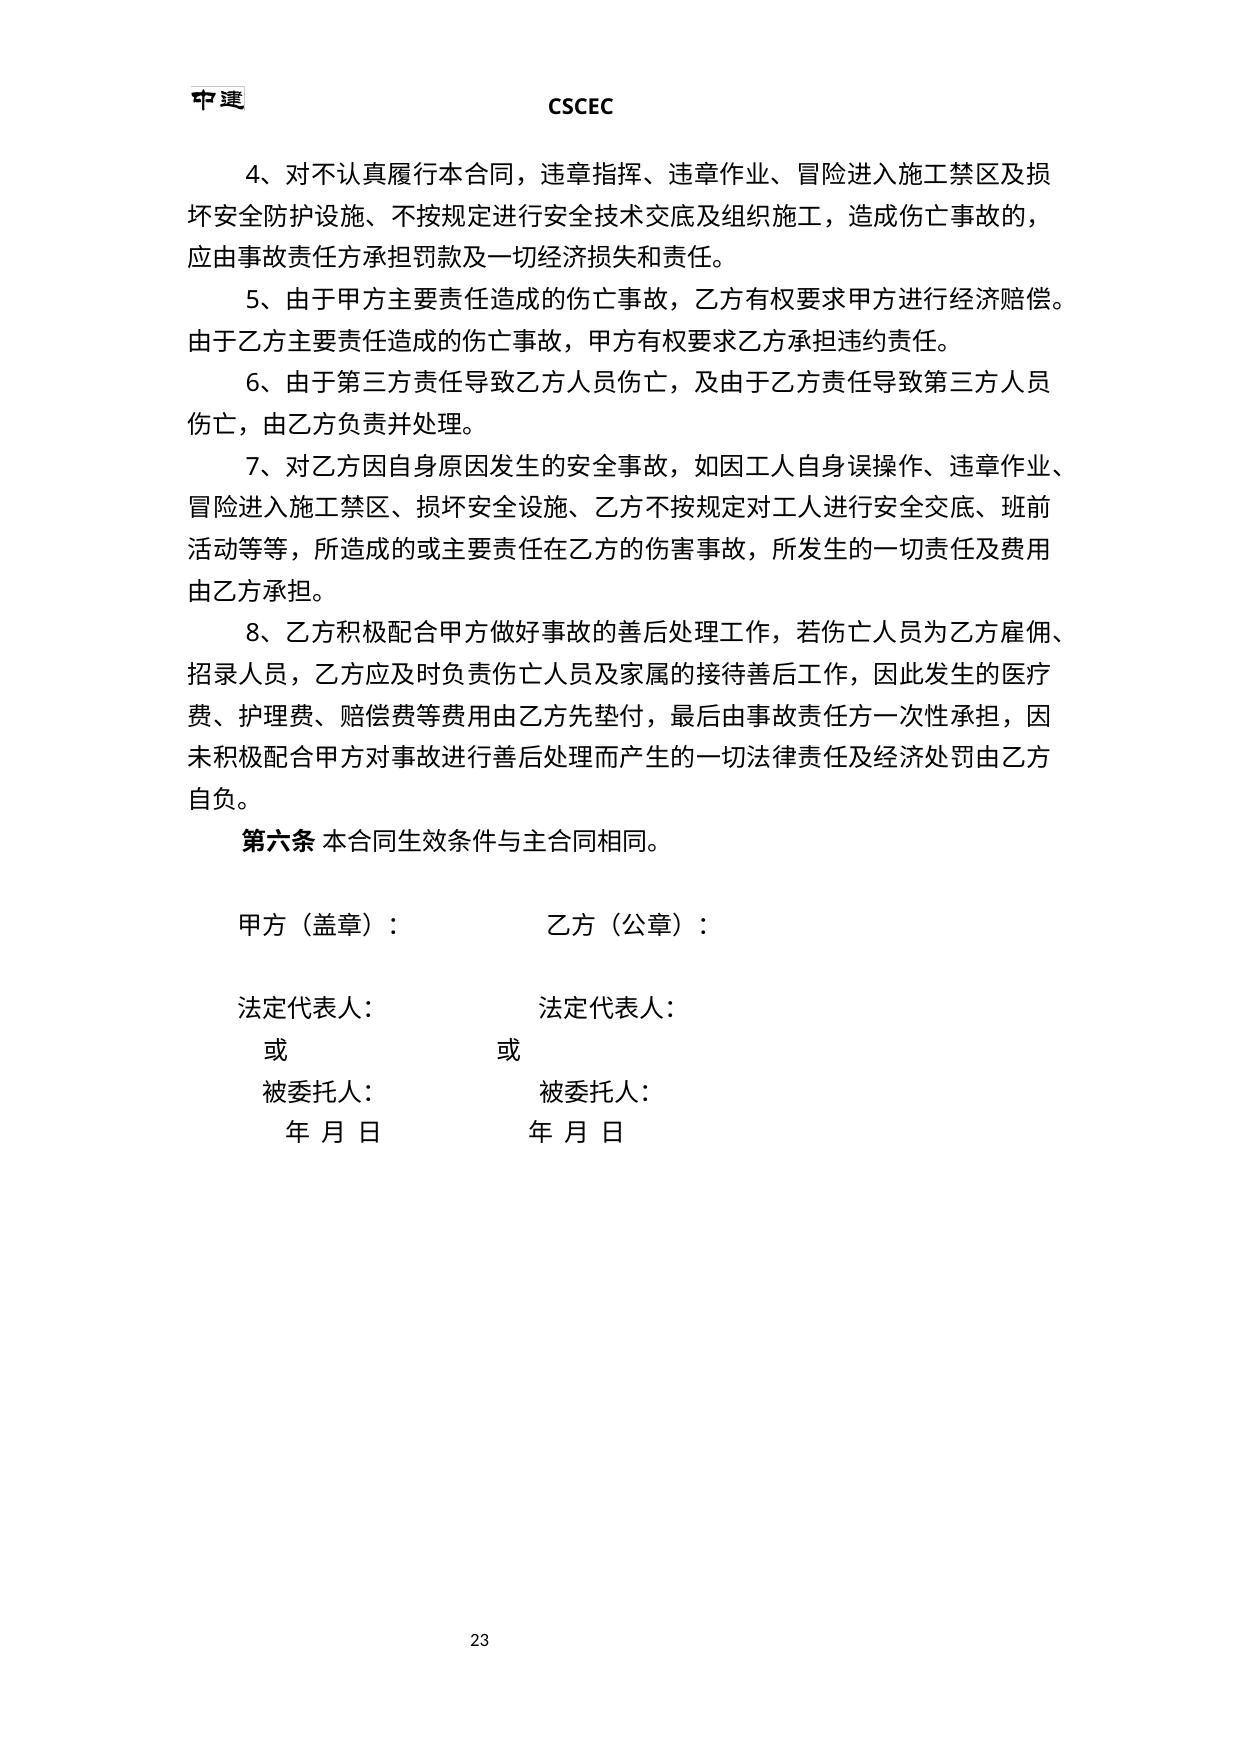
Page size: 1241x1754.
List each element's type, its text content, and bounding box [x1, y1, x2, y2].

text 6、由于第三方责任导致乙方人员伤亡，及由于乙方责任导致第三方人员伤亡，由乙方负责并处理。 [187, 358, 1053, 442]
text 第六条 本合同生效条件与主合同相同。 [187, 817, 1053, 858]
text 法定代表人： 法定代表人： [187, 983, 1053, 1025]
text 4、对不认真履行本合同，违章指挥、违章作业、冒险进入施工禁区及损坏安全防护设施、不按规定进行安全技术交底及组织施工，造成伤亡事故的，应由事故责任方承担罚款及一切经济损失和责任。 [187, 150, 1053, 275]
text 或 或 [187, 1025, 1053, 1067]
text 甲方（盖章）： 乙方（公章）： [187, 900, 1053, 942]
text 8、乙方积极配合甲方做好事故的善后处理工作，若伤亡人员为乙方雇佣、招录人员，乙方应及时负责伤亡人员及家属的接待善后工作，因此发生的医疗费、护理费、赔偿费等费用由乙方先垫付，最后由事故责任方一次性承担，因未积极配合甲方对事故进行善后处理而产生的一切法律责任及经济处罚由乙方自负。 [187, 608, 1053, 817]
text 7、对乙方因自身原因发生的安全事故，如因工人自身误操作、违章作业、冒险进入施工禁区、损坏安全设施、乙方不按规定对工人进行安全交底、班前活动等等，所造成的或主要责任在乙方的伤害事故，所发生的一切责任及费用由乙方承担。 [187, 442, 1053, 608]
text 被委托人： 被委托人： [187, 1067, 1053, 1108]
text 5、由于甲方主要责任造成的伤亡事故，乙方有权要求甲方进行经济赔偿。由于乙方主要责任造成的伤亡事故，甲方有权要求乙方承担违约责任。 [187, 275, 1053, 358]
picture [188, 86, 251, 111]
text 年 月 日 年 月 日 [187, 1108, 1053, 1150]
